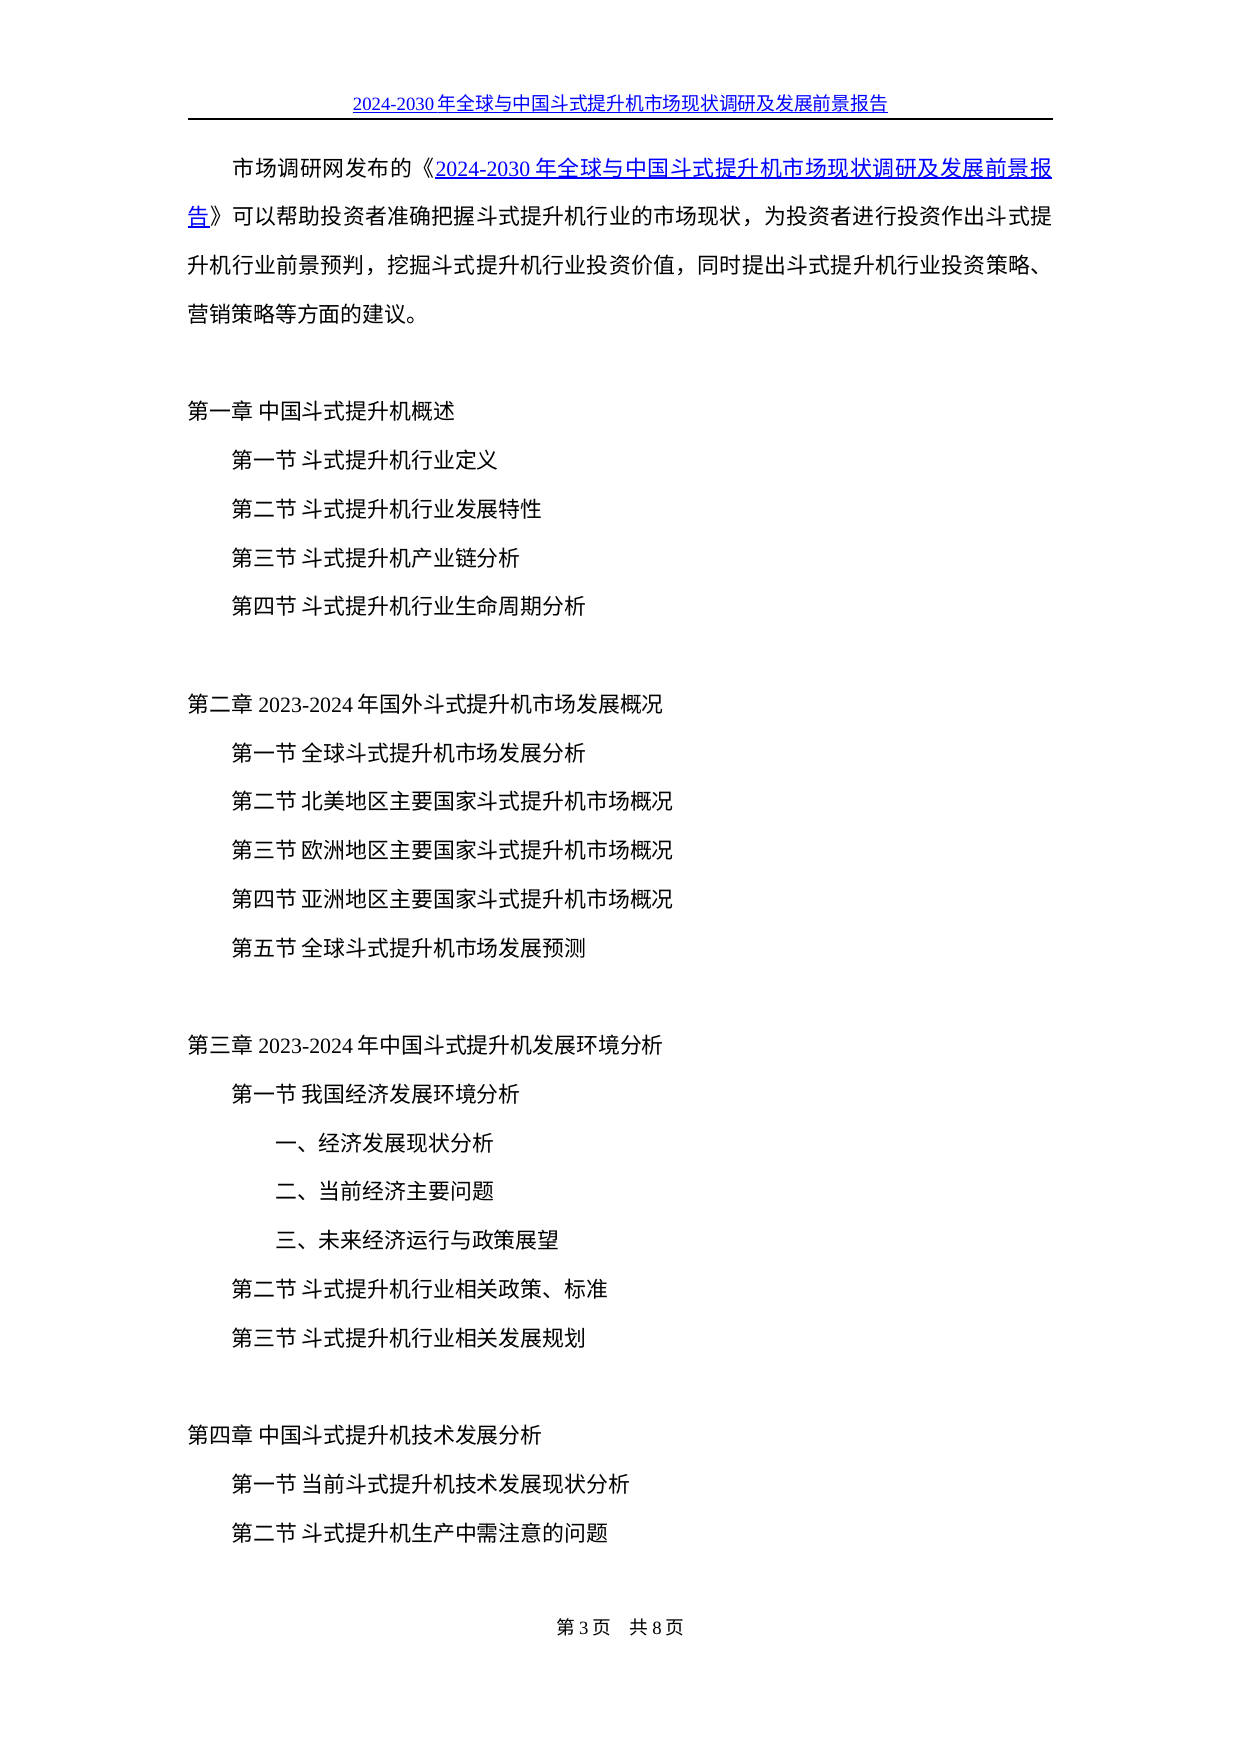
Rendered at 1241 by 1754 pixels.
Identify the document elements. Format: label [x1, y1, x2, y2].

text [187, 150, 1053, 1548]
